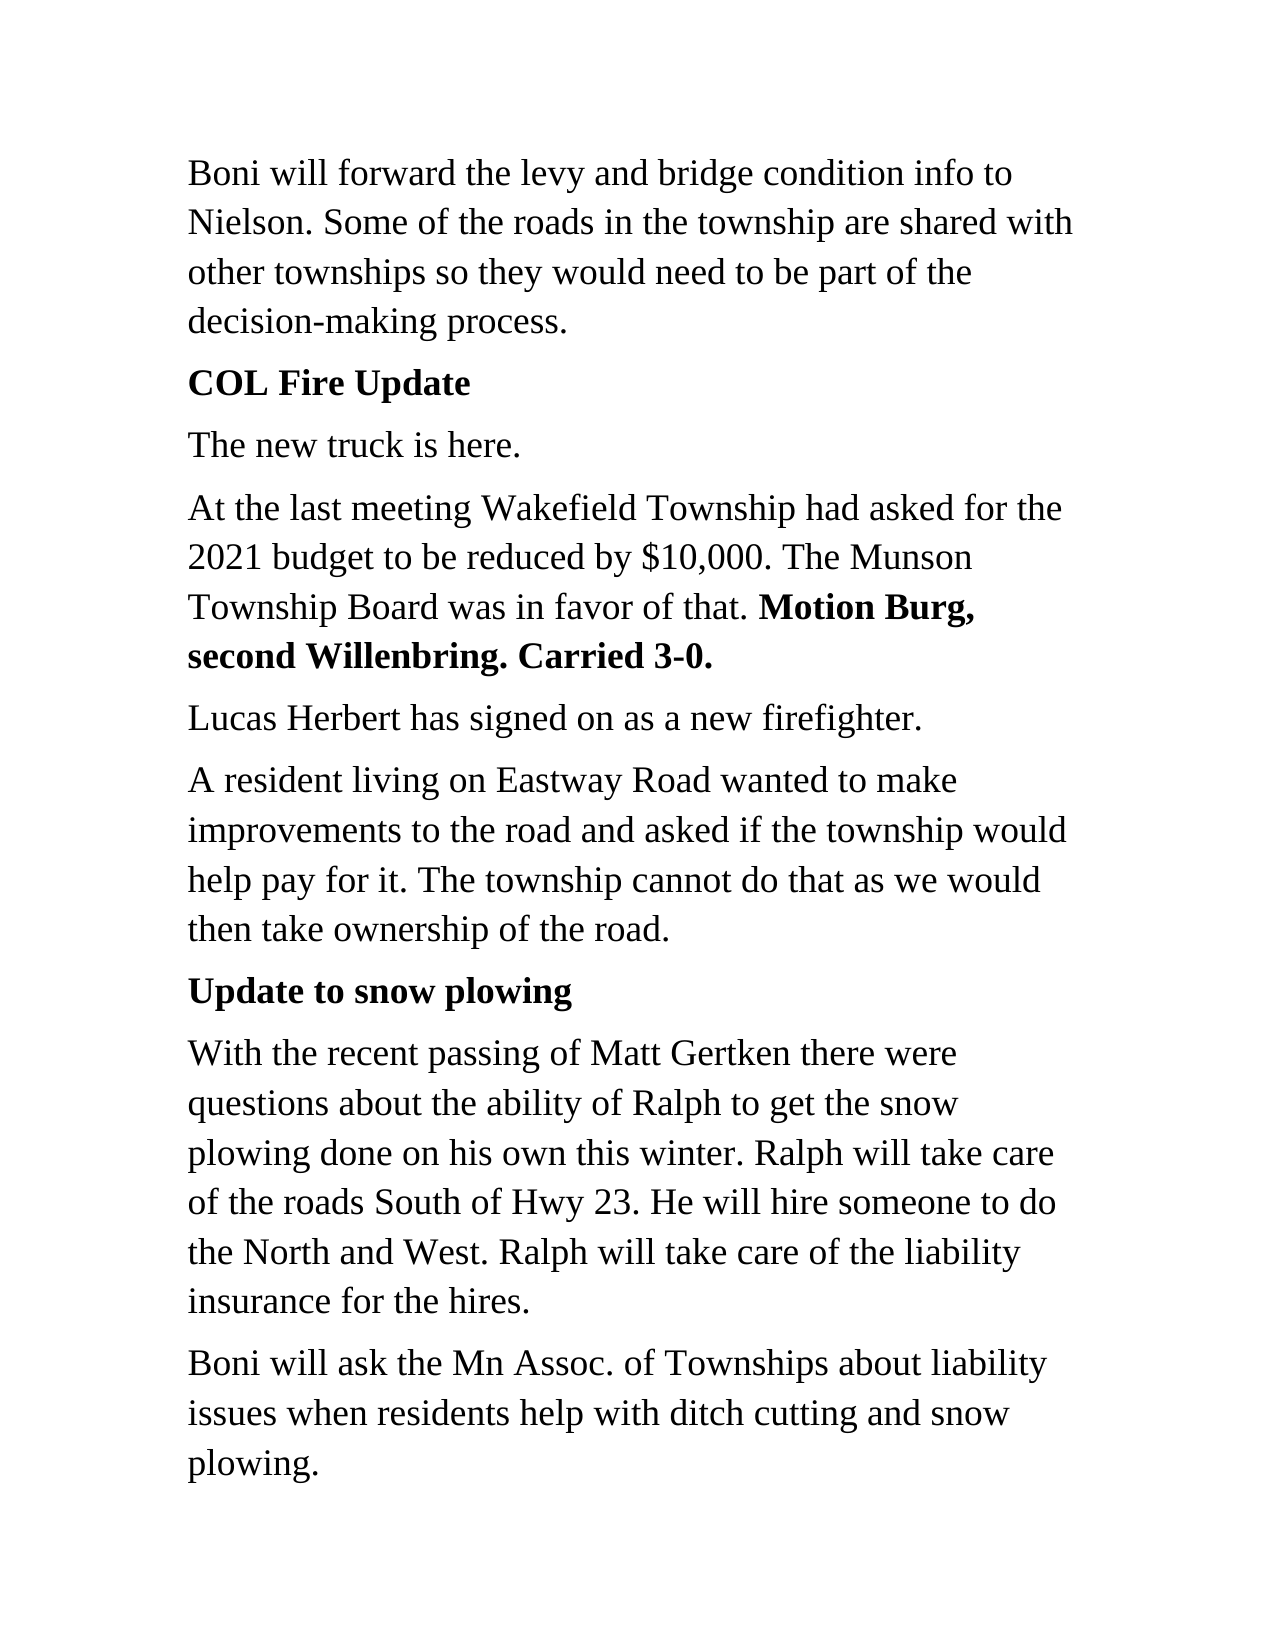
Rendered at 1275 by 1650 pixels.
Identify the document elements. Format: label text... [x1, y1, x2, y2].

text Boni will ask the Mn Assoc. of Townships about liability issues when residents help with ditch cutting and snow plowing. [187, 1341, 1087, 1483]
text A resident living on Eastway Road wanted to make improvements to the road and asked if the township would help pay for it. The township cannot do that as we would then take ownership of the road. [187, 758, 1087, 950]
text Boni will forward the levy and bridge condition info to Nielson. Some of the roads in the township are shared with other townships so they would need to be part of the decision-making process. [187, 150, 1087, 342]
text Lucas Herbert has signed on as a new firefighter. [187, 696, 1087, 739]
text The new truck is here. [187, 423, 1087, 466]
text With the recent passing of Matt Gertken there were questions about the ability of Ralph to get the snow plowing done on his own this winter. Ralph will take care of the roads South of Hwy 23. He will hire someone to do the North and West. Ralph will take care of the liability insurance for the hires. [187, 1031, 1087, 1322]
text At the last meeting Wakefield Township had asked for the 2021 budget to be reduced by $10,000. The Munson Township Board was in favor of that. Motion Burg, second Willenbring. Carried 3-0. [187, 485, 1087, 677]
text COL Fire Update [187, 361, 1087, 404]
text Update to snow plowing [187, 969, 1087, 1012]
